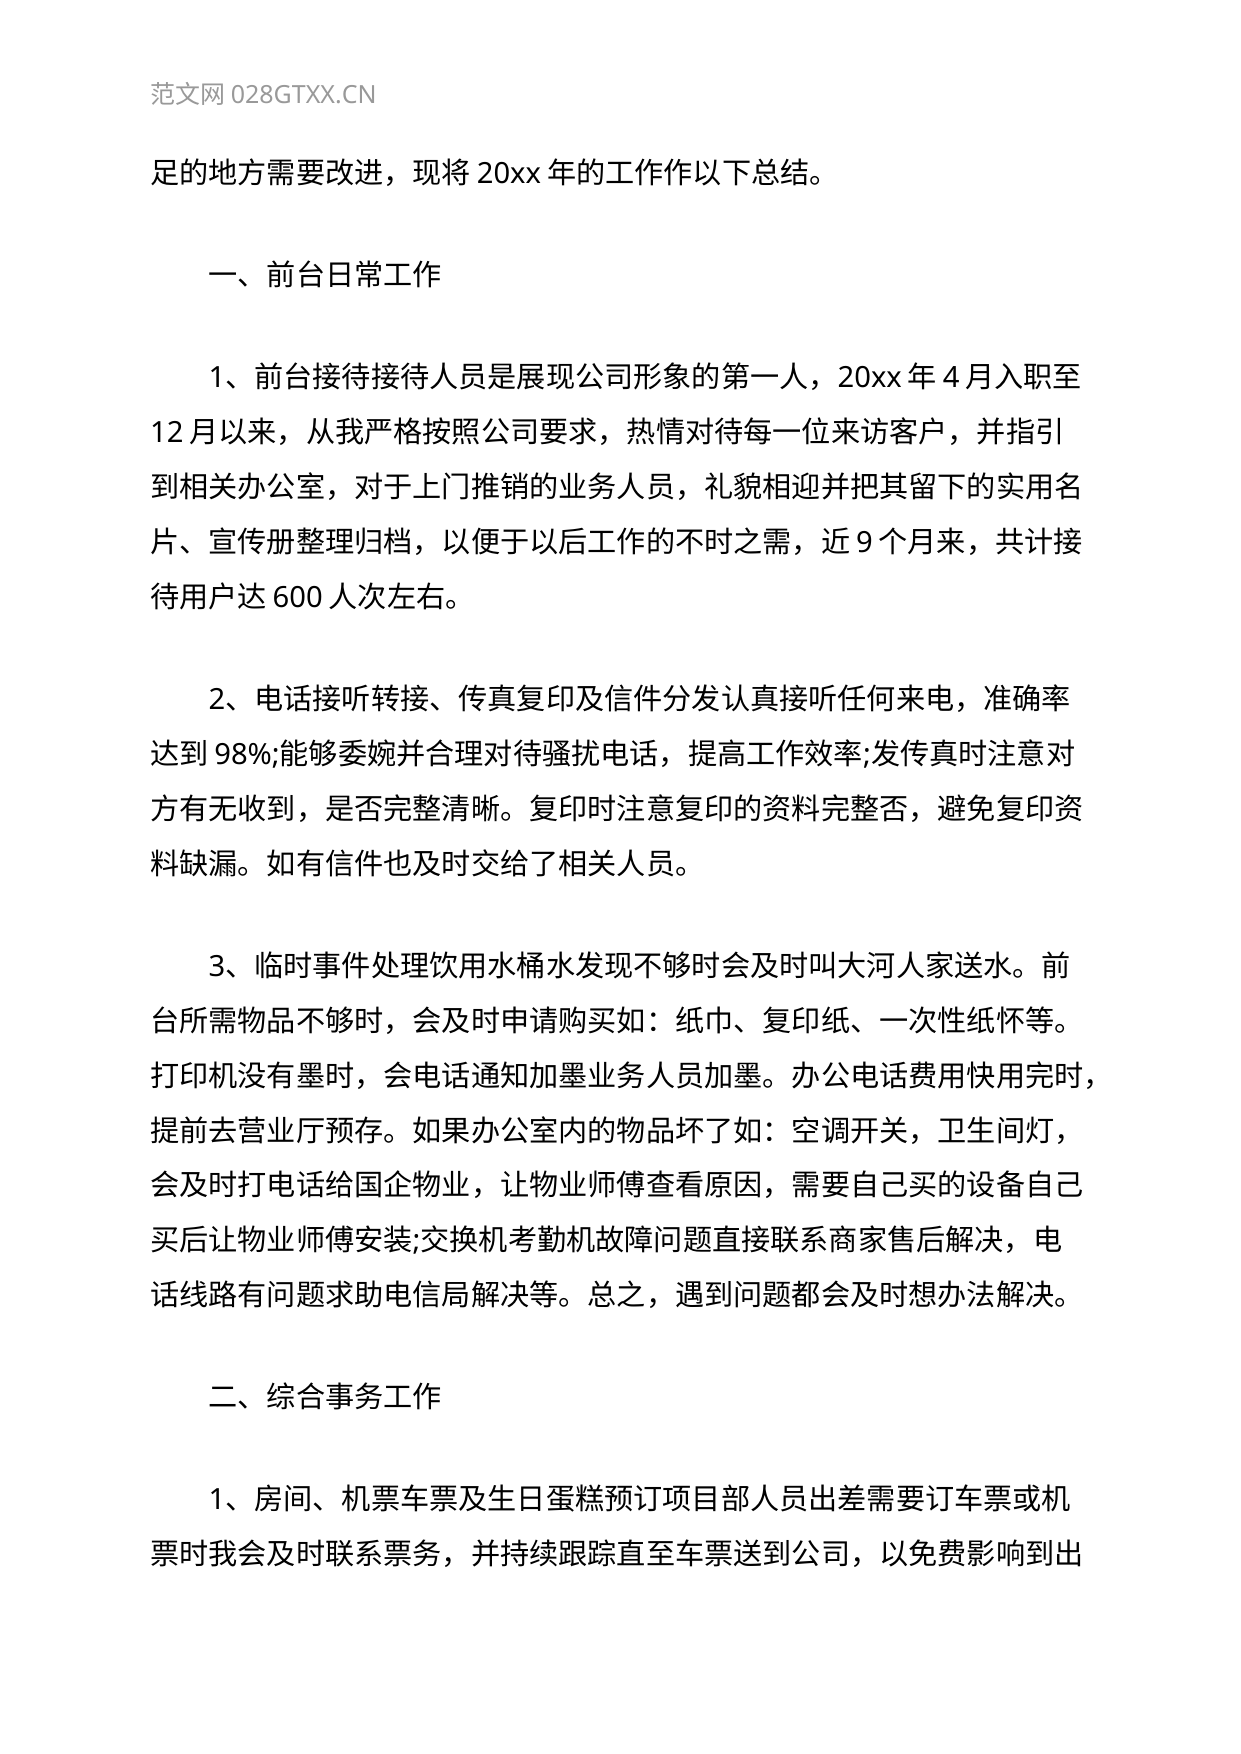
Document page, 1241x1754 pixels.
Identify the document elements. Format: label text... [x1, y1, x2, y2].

text 二、综合事务工作 [150, 1374, 1090, 1416]
text 一、前台日常工作 [150, 252, 1090, 294]
text 1、前台接待接待人员是展现公司形象的第一人，20xx年4月入职至12月以来，从我严格按照公司要求，热情对待每一位来访客户，并指引到相关办公室，对于上门推销的业务人员，礼貌相迎并把其留下的实用名片、宣传册整理归档，以便于以后工作的不时之需，近9个月来，共计接待用户达600人次左右。 [150, 354, 1090, 616]
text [150, 1475, 1090, 1573]
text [150, 150, 1090, 192]
text 3、临时事件处理饮用水桶水发现不够时会及时叫大河人家送水。前台所需物品不够时，会及时申请购买如：纸巾、复印纸、一次性纸怀等。打印机没有墨时，会电话通知加墨业务人员加墨。办公电话费用快用完时，提前去营业厅预存。如果办公室内的物品坏了如：空调开关，卫生间灯，会及时打电话给国企物业，让物业师傅查看原因，需要自己买的设备自己买后让物业师傅安装;交换机考勤机故障问题直接联系商家售后解决，电话线路有问题求助电信局解决等。总之，遇到问题都会及时想办法解决。 [150, 942, 1090, 1314]
text 2、电话接听转接、传真复印及信件分发认真接听任何来电，准确率达到98%;能够委婉并合理对待骚扰电话，提高工作效率;发传真时注意对方有无收到，是否完整清晰。复印时注意复印的资料完整否，避免复印资料缺漏。如有信件也及时交给了相关人员。 [150, 676, 1090, 883]
